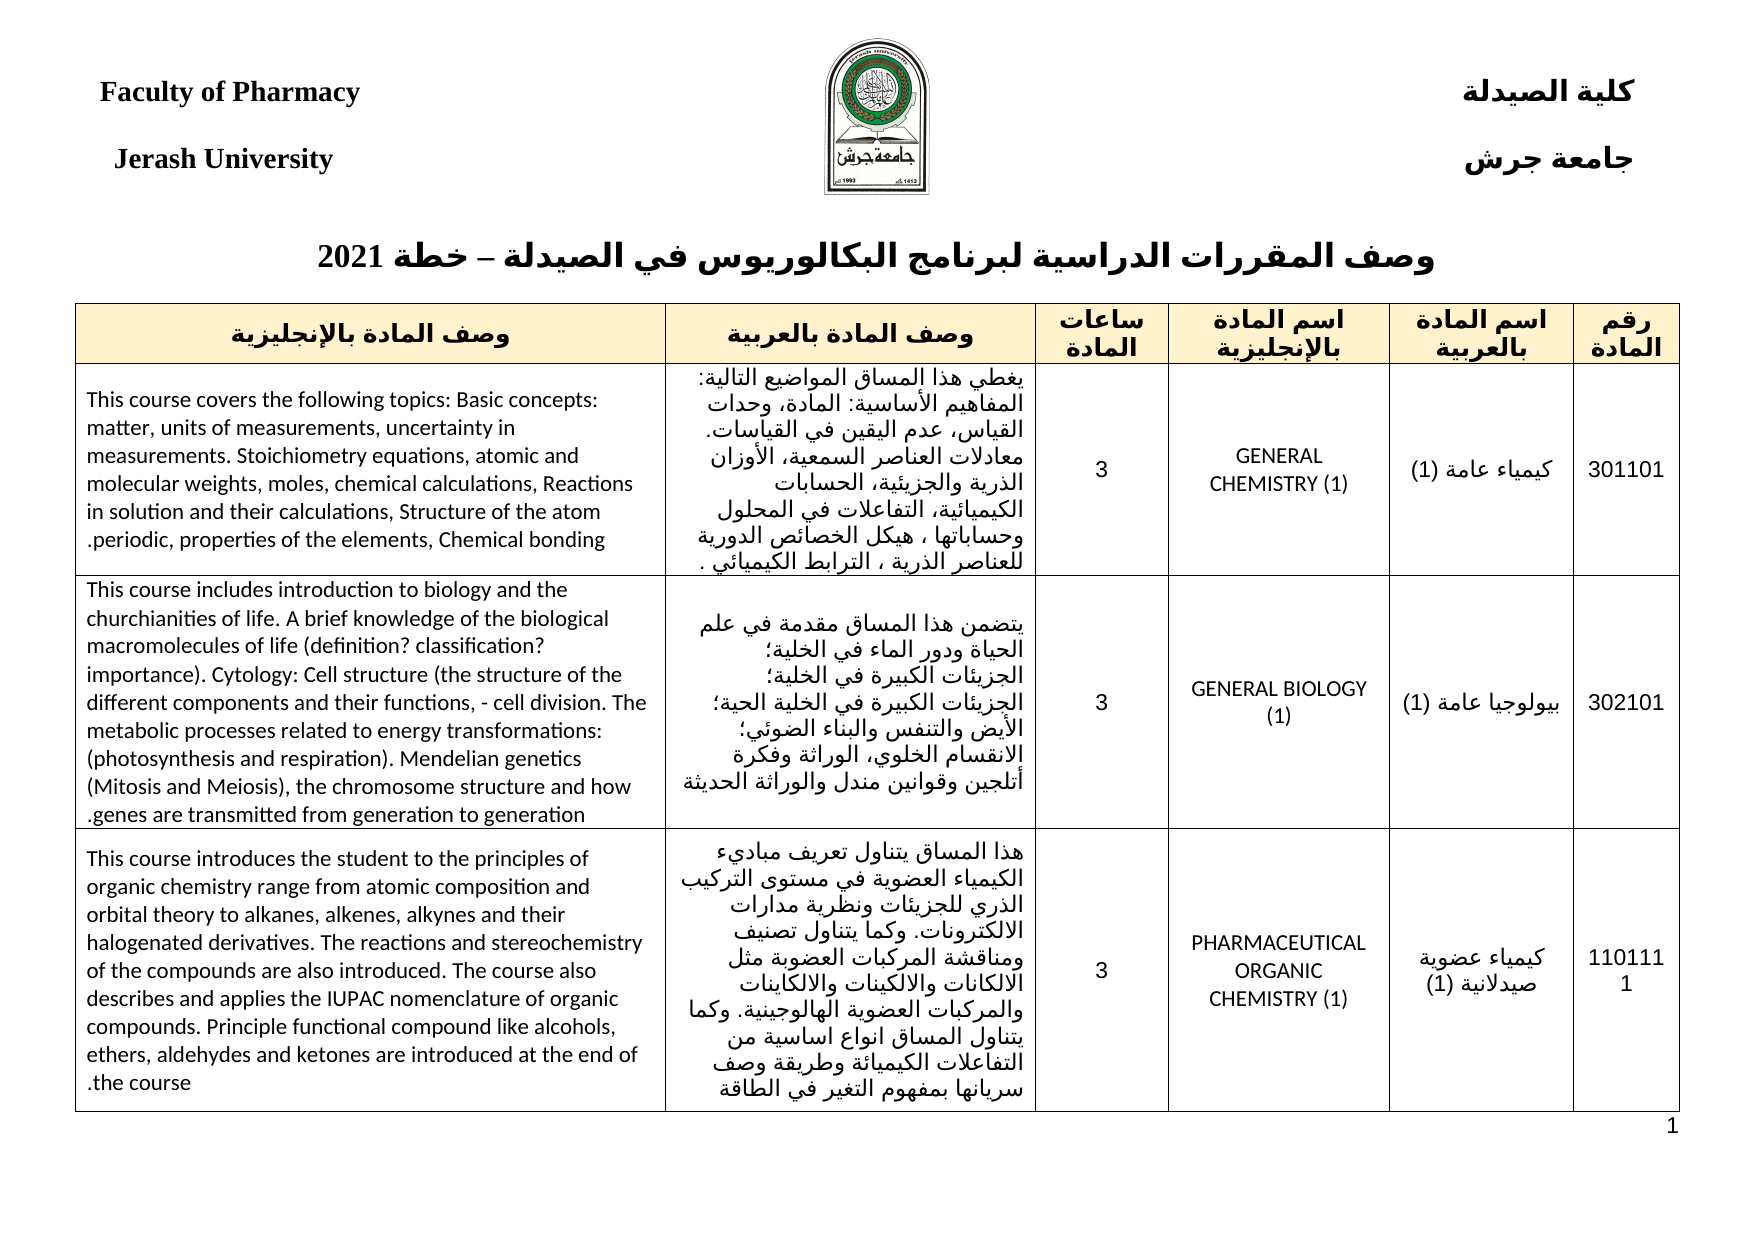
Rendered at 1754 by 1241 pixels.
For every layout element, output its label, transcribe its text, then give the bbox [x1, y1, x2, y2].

table_header اسم المادة بالإنجليزية [1169, 304, 1389, 363]
table_cell 3 [1036, 576, 1168, 828]
table_cell 3 [1036, 829, 1168, 1111]
text وصف المقررات الدراسية لبرنامج البكالوريوس في الصيدلة – خطة 2021 [75, 236, 1679, 274]
table_cell كيمياء عامة (1) [1390, 364, 1573, 574]
table_cell PHARMACEUTICAL ORGANIC CHEMISTRY (1) [1169, 829, 1389, 1111]
table_cell 3 [1036, 364, 1168, 574]
table_cell بيولوجيا عامة (1) [1390, 576, 1573, 828]
table_header ساعات المادة [1036, 304, 1168, 363]
table_cell 1101111 [1574, 829, 1679, 1111]
table_cell كيمياء عضوية صيدلانية (1) [1390, 829, 1573, 1111]
table_cell GENERAL BIOLOGY (1) [1169, 576, 1389, 828]
table_cell يتضمن هذا المساق مقدمة في علم الحياة ودور الماء في الخلية؛ الجزيئات الكبيرة في الخلية؛ الجزيئات الكبيرة في الخلية الحية؛ الأيض والتنفس والبناء الضوئي؛ الانقسام الخلوي، الوراثة وفكرة أتلجين وقوانين مندل والوراثة الحديثة [666, 576, 1035, 828]
table_cell 302101 [1574, 576, 1679, 828]
table_cell This course covers the following topics: Basic concepts: matter, units of measurements, uncertainty in measurements. Stoichiometry equations, atomic and molecular weights, moles, chemical calculations, Reactions in solution and their calculations, Structure of the atom periodic, properties of the elements, Chemical bonding. [76, 364, 665, 574]
table_header وصف المادة بالإنجليزية [76, 304, 665, 363]
table_cell GENERAL CHEMISTRY (1) [1169, 364, 1389, 574]
picture [824, 38, 930, 195]
table_header وصف المادة بالعربية [666, 304, 1035, 363]
table_header رقم المادة [1574, 304, 1679, 363]
table_header اسم المادة بالعربية [1390, 304, 1573, 363]
table_cell يغطي هذا المساق المواضيع التالية: المفاهيم الأساسية: المادة، وحدات القياس، عدم اليقين في القياسات. معادلات العناصر السمعية، الأوزان الذرية والجزيئية، الحسابات الكيميائية، التفاعلات في المحلول وحساباتها ، هيكل الخصائص الدورية للعناصر الذرية ، الترابط الكيميائي . [666, 364, 1035, 574]
table_cell This course includes introduction to biology and the churchianities of life. A brief knowledge of the biological macromolecules of life (definition? classification? importance). Cytology: Cell structure (the structure of the different components and their functions, - cell division. The metabolic processes related to energy transformations: (photosynthesis and respiration). Mendelian genetics (Mitosis and Meiosis), the chromosome structure and how genes are transmitted from generation to generation. [76, 576, 665, 828]
table_cell 301101 [1574, 364, 1679, 574]
